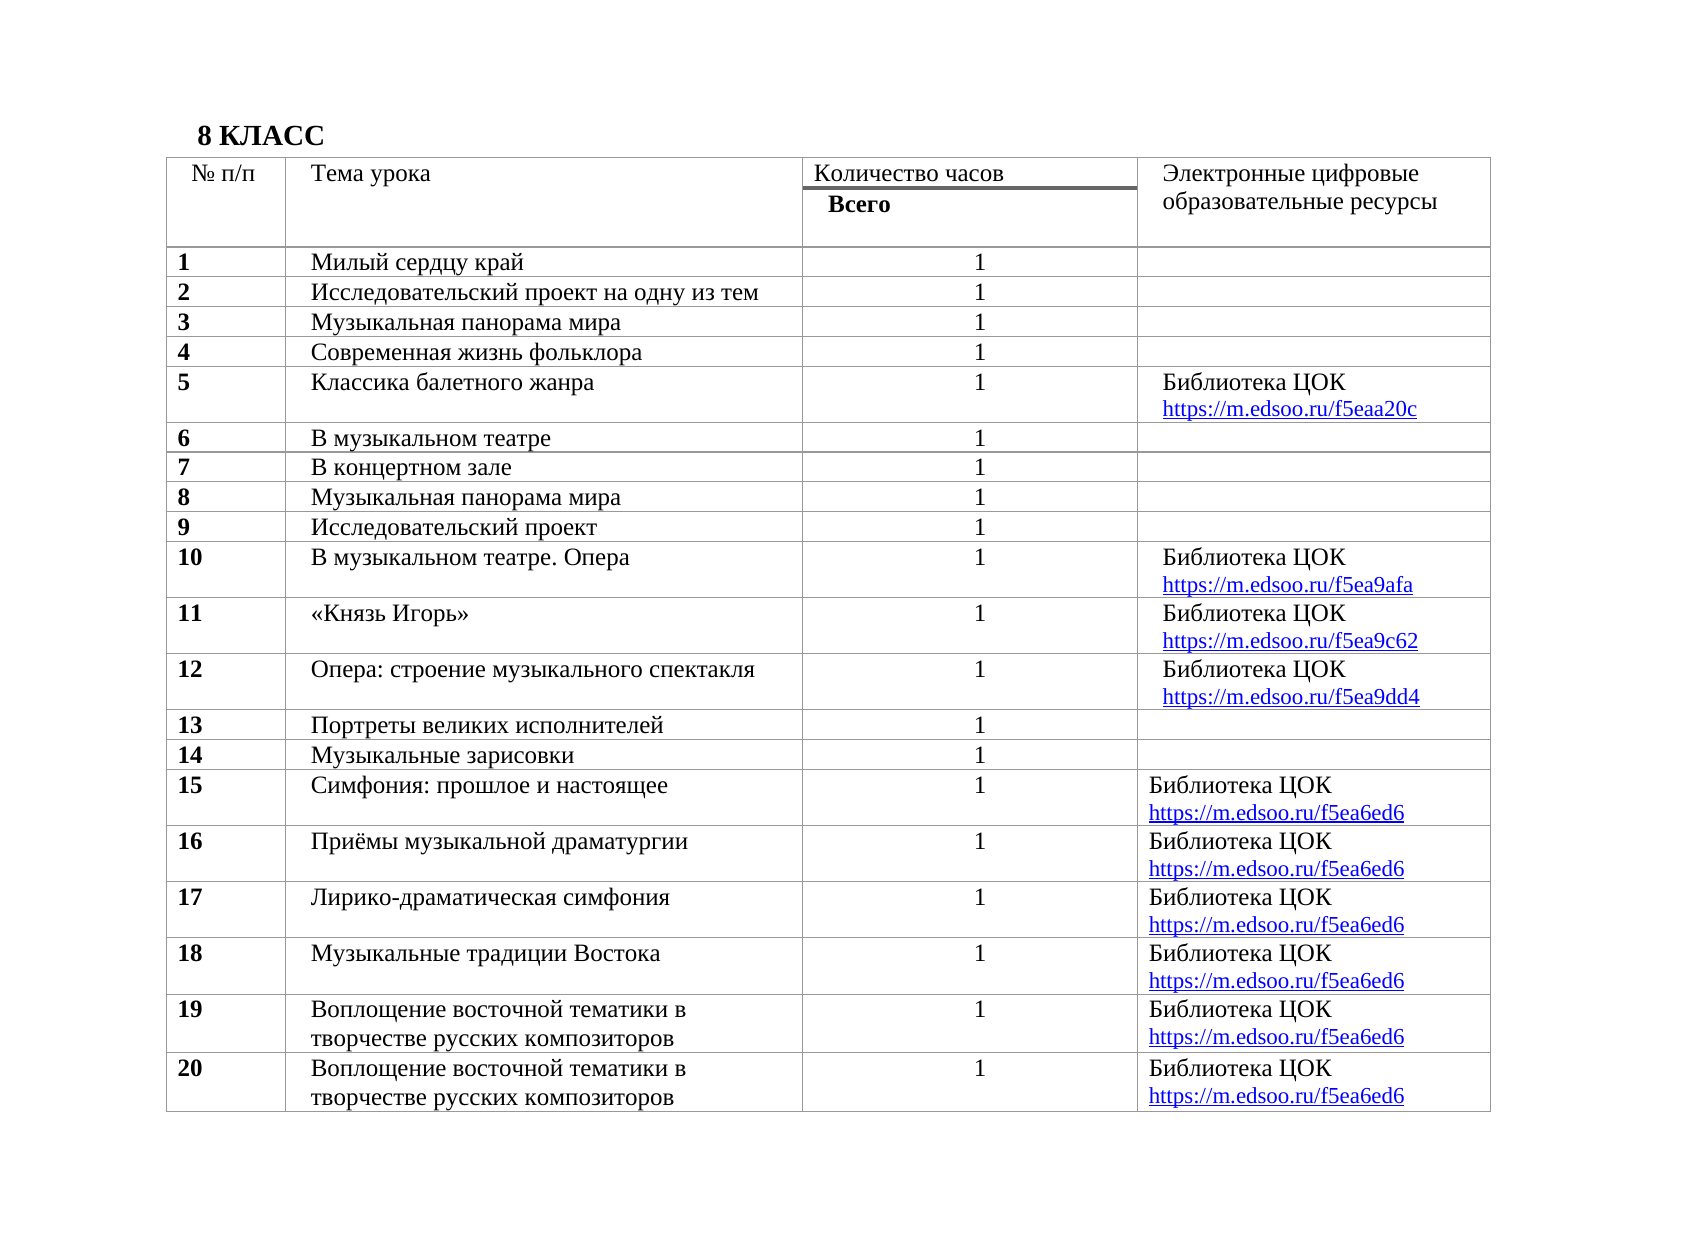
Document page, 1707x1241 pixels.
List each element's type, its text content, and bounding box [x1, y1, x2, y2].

table_cell 1 [803, 307, 1137, 336]
table_cell Музыкальные зарисовки [286, 740, 802, 769]
table_cell 1 [803, 882, 1137, 937]
table_cell Библиотека ЦОК https://m.edsoo.ru/f5ea9dd4 [1138, 654, 1490, 709]
table_cell 1 [803, 482, 1137, 511]
table_header Количество часов [803, 158, 1137, 186]
table_cell 1 [167, 248, 285, 276]
table_cell 3 [167, 307, 285, 336]
table_cell 1 [803, 423, 1137, 451]
table_cell [1138, 740, 1490, 769]
table_cell Современная жизнь фольклора [286, 337, 802, 366]
table_cell [1138, 482, 1490, 511]
table_cell В музыкальном театре [286, 423, 802, 451]
table_cell 14 [167, 740, 285, 769]
table_cell 12 [167, 654, 285, 709]
table_cell 4 [167, 337, 285, 366]
table_cell 1 [803, 710, 1137, 739]
table_header № п/п [167, 158, 285, 246]
table_cell Библиотека ЦОК https://m.edsoo.ru/f5ea6ed6 [1138, 882, 1490, 937]
table_cell 17 [167, 882, 285, 937]
table_cell Классика балетного жанра [286, 367, 802, 422]
table_cell 1 [803, 337, 1137, 366]
table_cell Библиотека ЦОК https://m.edsoo.ru/f5ea6ed6 [1138, 770, 1490, 825]
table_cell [1138, 995, 1490, 1052]
table_cell Библиотека ЦОК https://m.edsoo.ru/f5ea6ed6 [1138, 938, 1490, 993]
table_cell [1138, 307, 1490, 336]
table_header Тема урока [286, 158, 802, 246]
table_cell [1138, 1053, 1490, 1111]
table_cell Исследовательский проект [286, 512, 802, 541]
table_cell 9 [167, 512, 285, 541]
table_cell [1138, 337, 1490, 366]
table_cell [1138, 277, 1490, 306]
table_cell 1 [803, 826, 1137, 881]
table_cell 1 [803, 654, 1137, 709]
table_cell [1138, 453, 1490, 481]
table_cell [1138, 423, 1490, 451]
table_cell «Князь Игорь» [286, 598, 802, 653]
table_cell 7 [167, 453, 285, 481]
table_cell 1 [803, 740, 1137, 769]
table_cell Приёмы музыкальной драматургии [286, 826, 802, 881]
table_cell 19 [167, 995, 285, 1052]
table_cell Воплощение восточной тематики в творчестве русских композиторов [286, 995, 802, 1052]
table_cell 20 [167, 1053, 285, 1111]
table_cell 1 [803, 995, 1137, 1052]
table_cell 1 [803, 542, 1137, 597]
table_cell 1 [803, 938, 1137, 993]
table_cell Опера: строение музыкального спектакля [286, 654, 802, 709]
table_cell 6 [167, 423, 285, 451]
table_cell 1 [803, 598, 1137, 653]
table_cell 1 [803, 453, 1137, 481]
table_cell Исследовательский проект на одну из тем [286, 277, 802, 306]
table_cell Библиотека ЦОК https://m.edsoo.ru/f5eaa20c [1138, 367, 1490, 422]
table_cell 18 [167, 938, 285, 993]
table_cell [1138, 710, 1490, 739]
table_cell Музыкальные традиции Востока [286, 938, 802, 993]
table_cell 13 [167, 710, 285, 739]
table_cell 2 [167, 277, 285, 306]
table_cell 1 [803, 512, 1137, 541]
table_cell 8 [167, 482, 285, 511]
table_cell Симфония: прошлое и настоящее [286, 770, 802, 825]
table_cell Музыкальная панорама мира [286, 482, 802, 511]
table_cell 1 [803, 770, 1137, 825]
table_header Электронные цифровые образовательные ресурсы [1138, 158, 1490, 246]
table_cell 1 [803, 277, 1137, 306]
text 8 КЛАСС [190, 118, 1618, 152]
table_cell Воплощение восточной тематики в творчестве русских композиторов [286, 1053, 802, 1111]
table_cell Библиотека ЦОК https://m.edsoo.ru/f5ea9c62 [1138, 598, 1490, 653]
table_cell 11 [167, 598, 285, 653]
table_cell Милый сердцу край [286, 248, 802, 276]
table_cell 10 [167, 542, 285, 597]
table_cell [1138, 512, 1490, 541]
table_cell В концертном зале [286, 453, 802, 481]
table_cell [1138, 248, 1490, 276]
table_cell Музыкальная панорама мира [286, 307, 802, 336]
table_cell 1 [803, 367, 1137, 422]
table_cell 16 [167, 826, 285, 881]
table_cell Лирико-драматическая симфония [286, 882, 802, 937]
table_cell Библиотека ЦОК https://m.edsoo.ru/f5ea9afa [1138, 542, 1490, 597]
table_cell 5 [167, 367, 285, 422]
table_cell Всего [803, 190, 1137, 246]
table_cell 1 [803, 1053, 1137, 1111]
table_cell В музыкальном театре. Опера [286, 542, 802, 597]
table_cell 1 [803, 248, 1137, 276]
table_cell 15 [167, 770, 285, 825]
table_cell Портреты великих исполнителей [286, 710, 802, 739]
table_cell Библиотека ЦОК https://m.edsoo.ru/f5ea6ed6 [1138, 826, 1490, 881]
